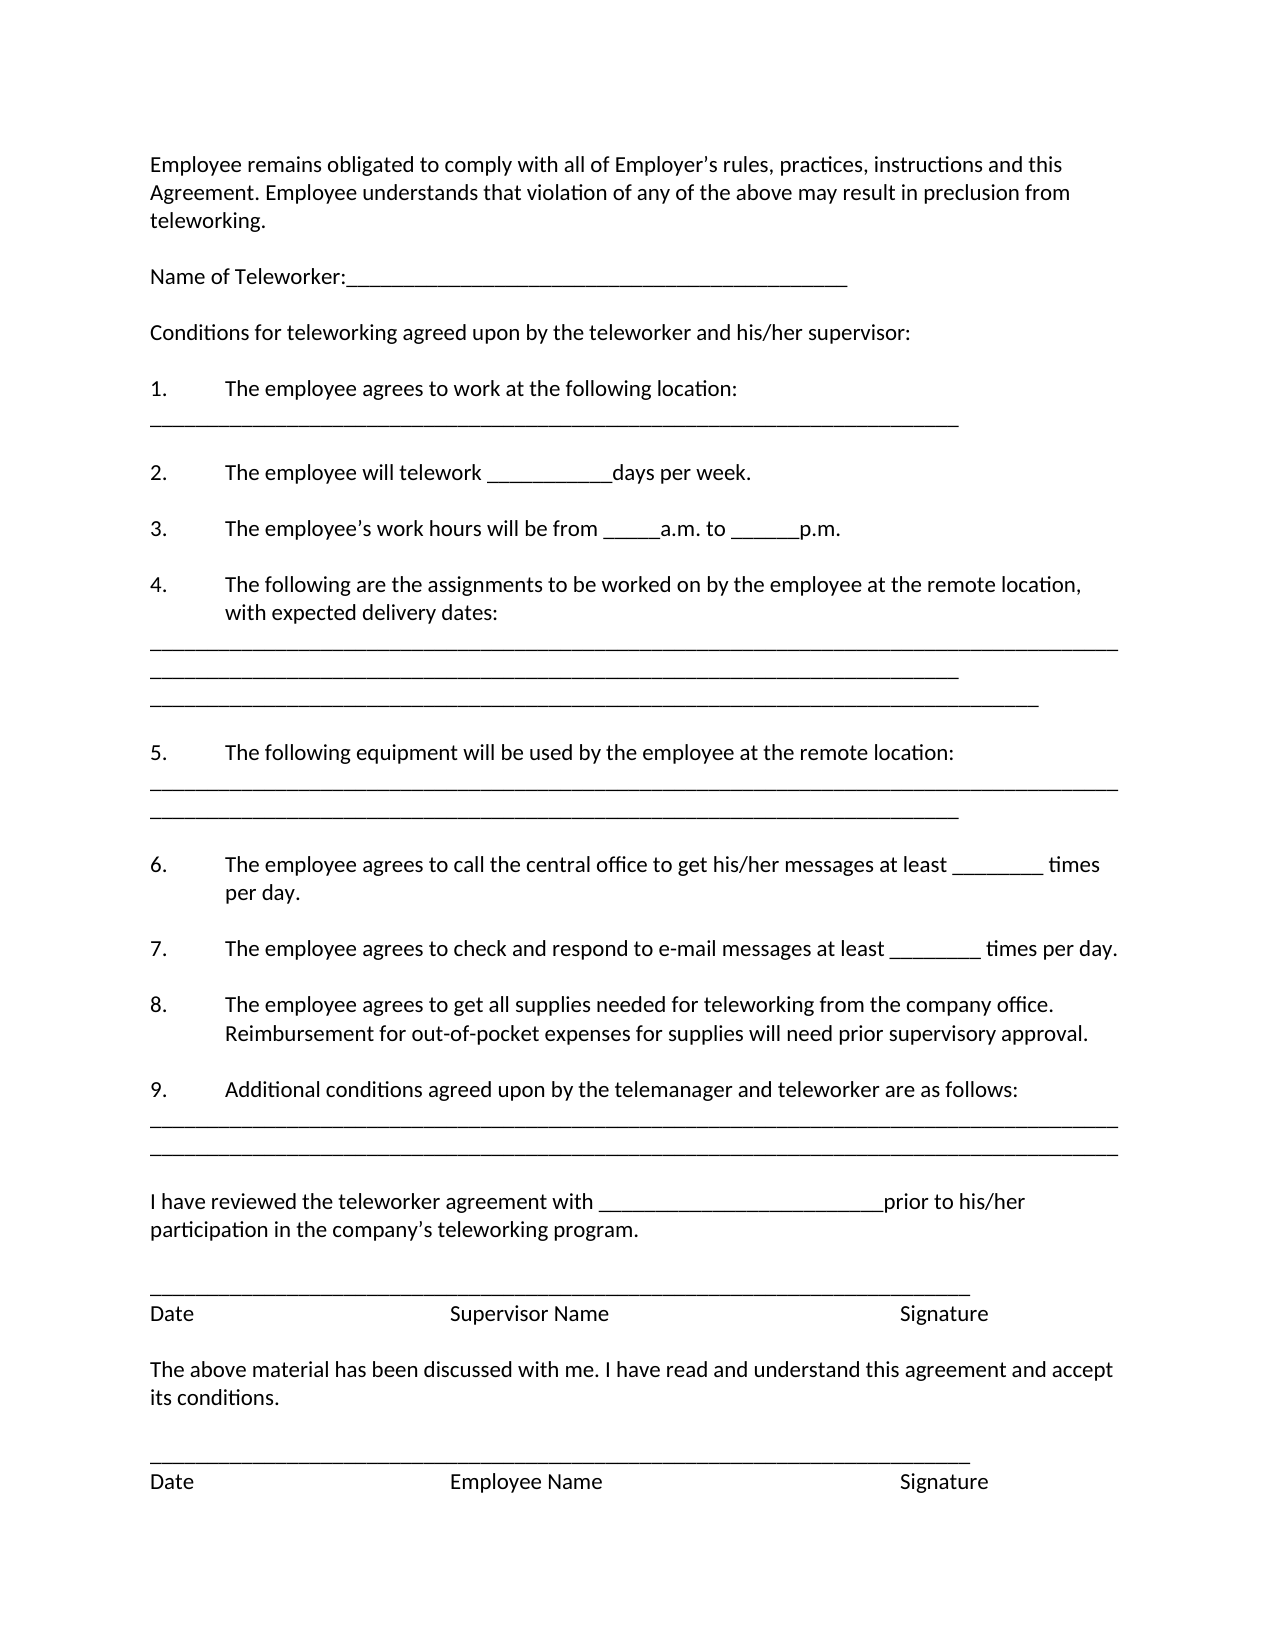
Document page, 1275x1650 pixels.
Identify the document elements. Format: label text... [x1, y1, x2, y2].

text 2. The employee will telework ___________days per week. [150, 458, 1125, 486]
text I have reviewed the teleworker agreement with _________________________prior to his/her participation in the company’s teleworking program. [150, 1187, 1125, 1243]
text ________________________________________________________________________ [150, 1439, 1125, 1467]
text 8. The employee agrees to get all supplies needed for teleworking from the company office. Reimbursement for out-of-pocket expenses for supplies will need prior supervisory approval. [150, 991, 1125, 1047]
text 9. Additional conditions agreed upon by the telemanager and teleworker are as follows: [150, 1075, 1125, 1103]
text 4. The following are the assignments to be worked on by the employee at the remote location, with expected delivery dates: [150, 570, 1125, 626]
text The above material has been discussed with me. I have read and understand this agreement and accept its conditions. [150, 1355, 1125, 1411]
text ______________________________________________________________________________ [150, 682, 1125, 710]
text 6. The employee agrees to call the central office to get his/her messages at least ________ times per day. [150, 851, 1125, 907]
text 5. The following equipment will be used by the employee at the remote location: [150, 738, 1125, 766]
text Name of Teleworker:____________________________________________ [150, 262, 1125, 290]
text ____________________________________________________________________________________________________________________________________________________________ [150, 766, 1125, 822]
text __________________________________________________________________________________________________________________________________________________________________________ [150, 1103, 1125, 1159]
text 1. The employee agrees to work at the following location: _______________________________________________________________________ [150, 374, 1125, 430]
text ____________________________________________________________________________________________________________________________________________________________ [150, 626, 1125, 682]
text Date Supervisor Name Signature [150, 1299, 1125, 1327]
text 3. The employee’s work hours will be from _____a.m. to ______p.m. [150, 514, 1125, 542]
text Employee remains obligated to comply with all of Employer’s rules, practices, instructions and this Agreement. Employee understands that violation of any of the above may result in preclusion from teleworking. [150, 150, 1125, 234]
text Conditions for teleworking agreed upon by the teleworker and his/her supervisor: [150, 318, 1125, 346]
text ________________________________________________________________________ [150, 1271, 1125, 1299]
text 7. The employee agrees to check and respond to e-mail messages at least ________ times per day. [150, 934, 1125, 963]
text Date Employee Name Signature [150, 1467, 1125, 1495]
